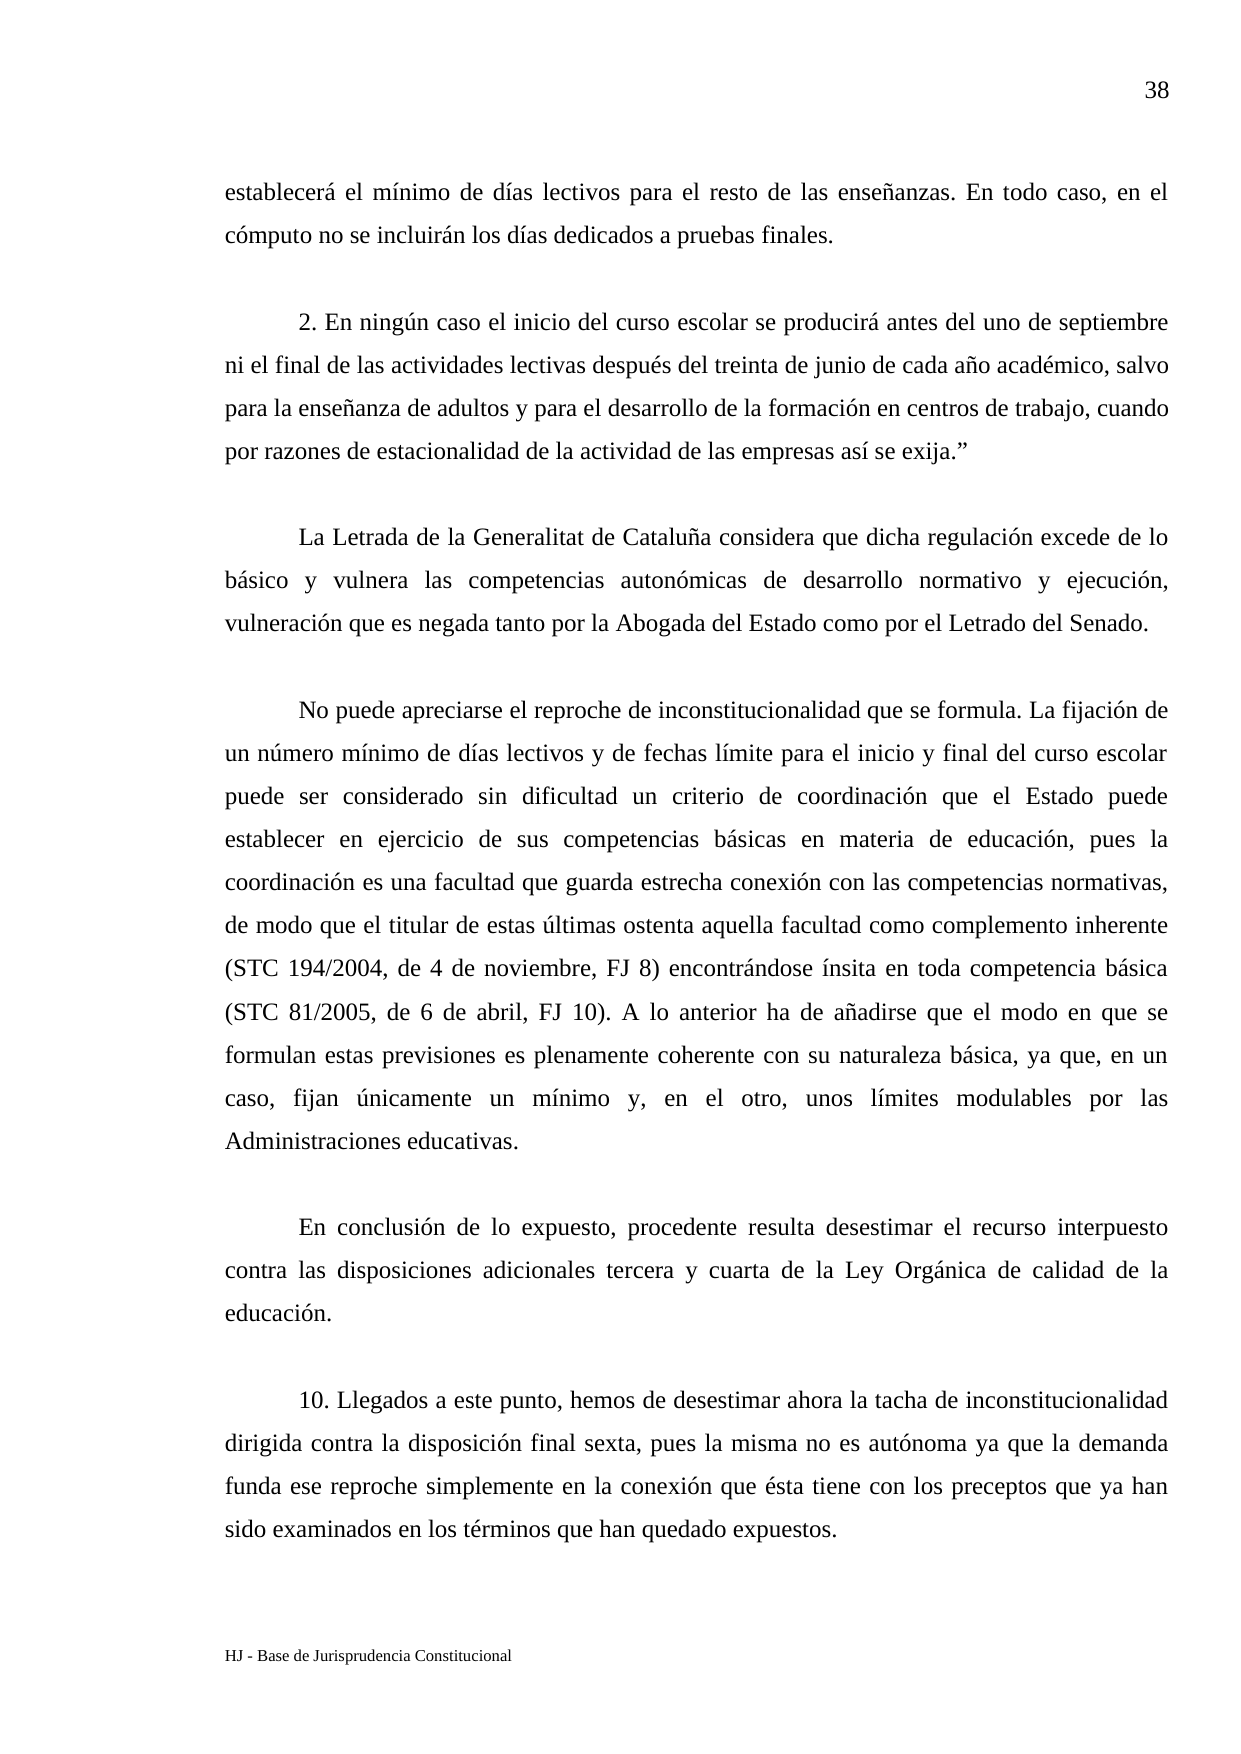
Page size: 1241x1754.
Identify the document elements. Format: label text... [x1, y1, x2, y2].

text 2. En ningún caso el inicio del curso escolar se producirá antes del uno de septiembre ni el final de las actividades lectivas después del treinta de junio de cada año académico, salvo para la enseñanza de adultos y para el desarrollo de la formación en centros de trabajo, cuando por razones de estacionalidad de la actividad de las empresas así se exija.” [224, 307, 1169, 465]
text En conclusión de lo expuesto, procedente resulta desestimar el recurso interpuesto contra las disposiciones adicionales tercera y cuarta de la Ley Orgánica de calidad de la educación. [224, 1212, 1169, 1327]
text No puede apreciarse el reproche de inconstitucionalidad que se formula. La fijación de un número mínimo de días lectivos y de fechas límite para el inicio y final del curso escolar puede ser considerado sin dificultad un criterio de coordinación que el Estado puede establecer en ejercicio de sus competencias básicas en materia de educación, pues la coordinación es una facultad que guarda estrecha conexión con las competencias normativas, de modo que el titular de estas últimas ostenta aquella facultad como complemento inherente (STC 194/2004, de 4 de noviembre, FJ 8) encontrándose ínsita en toda competencia básica (STC 81/2005, de 6 de abril, FJ 10). A lo anterior ha de añadirse que el modo en que se formulan estas previsiones es plenamente coherente con su naturaleza básica, ya que, en un caso, fijan únicamente un mínimo y, en el otro, unos límites modulables por las Administraciones educativas. [224, 695, 1169, 1155]
text 10. Llegados a este punto, hemos de desestimar ahora la tacha de inconstitucionalidad dirigida contra la disposición final sexta, pues la misma no es autónoma ya que la demanda funda ese reproche simplemente en la conexión que ésta tiene con los preceptos que ya han sido examinados en los términos que han quedado expuestos. [224, 1385, 1169, 1543]
text La Letrada de la Generalitat de Cataluña considera que dicha regulación excede de lo básico y vulnera las competencias autonómicas de desarrollo normativo y ejecución, vulneración que es negada tanto por la Abogada del Estado como por el Letrado del Senado. [224, 522, 1169, 637]
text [224, 177, 1169, 249]
